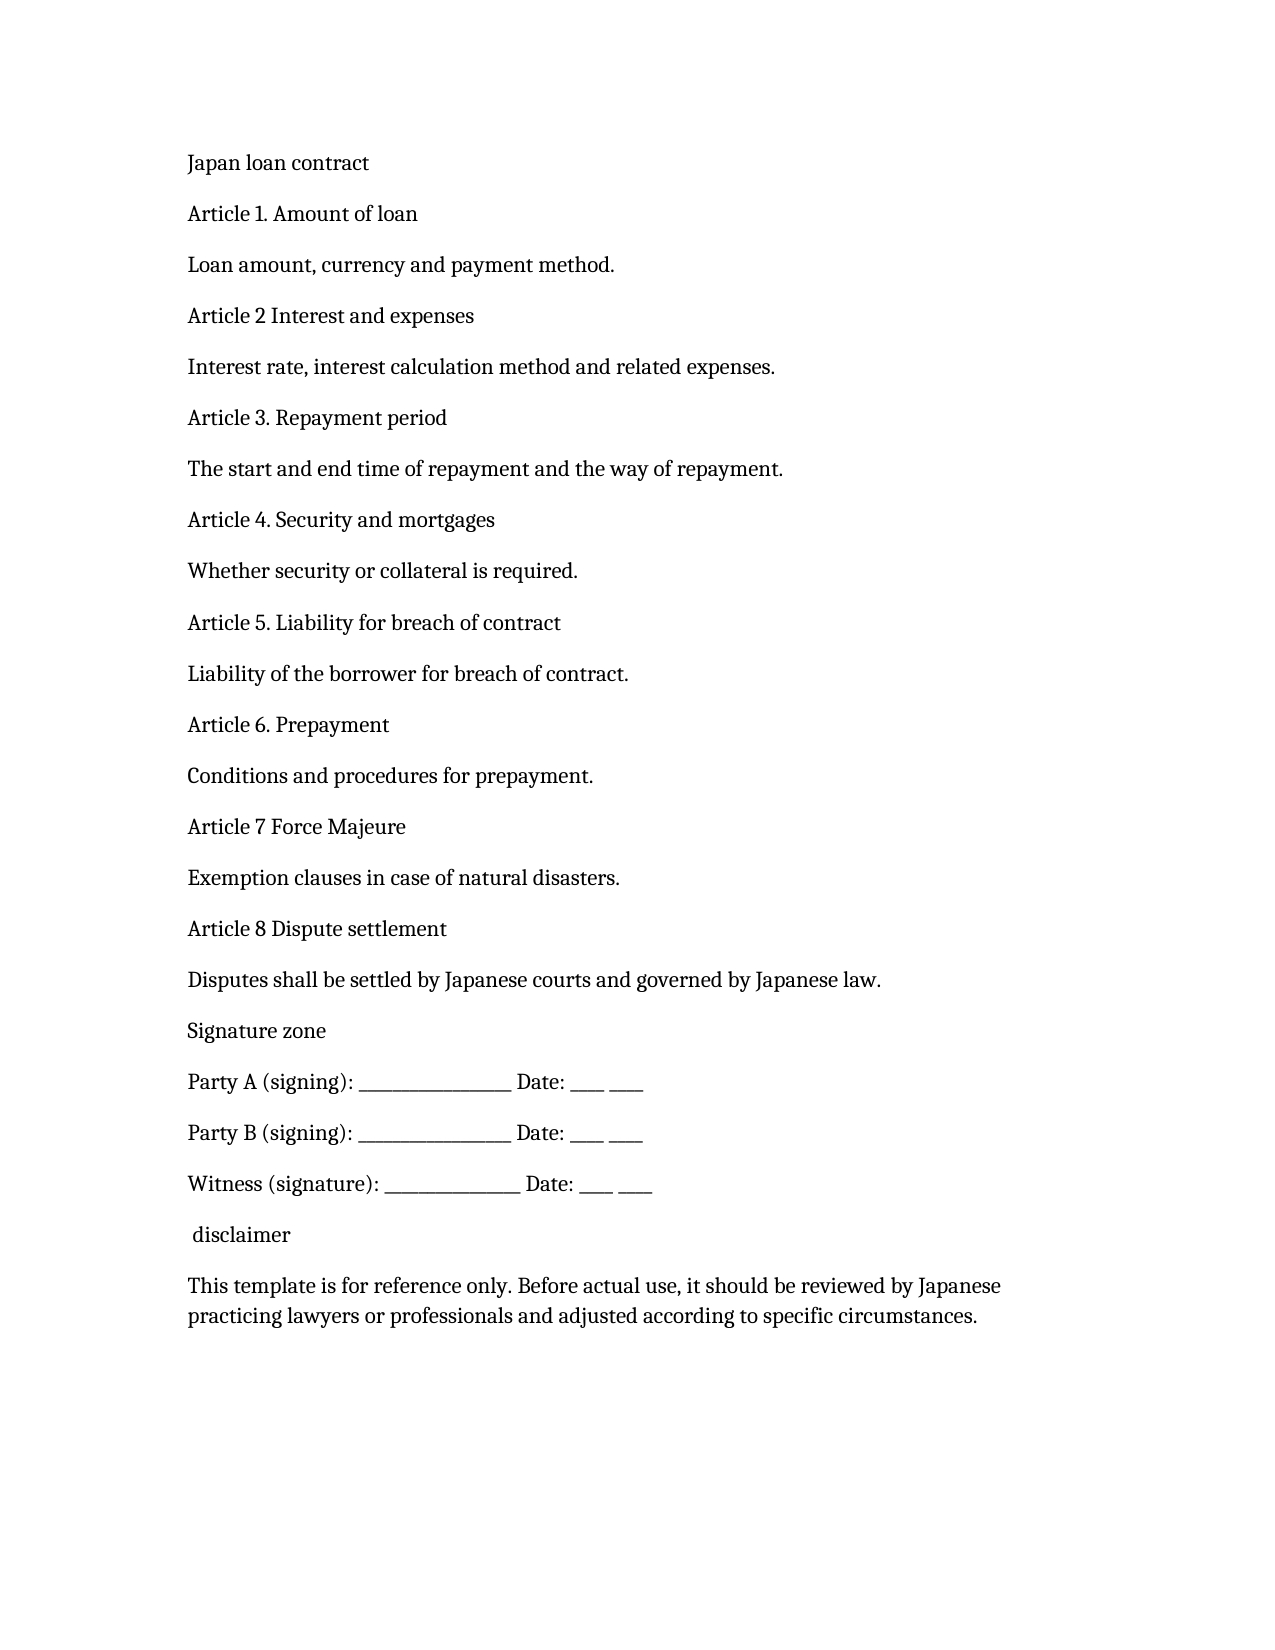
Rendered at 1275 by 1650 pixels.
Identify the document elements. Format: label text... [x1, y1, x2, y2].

text Interest rate, interest calculation method and related expenses. [187, 354, 1087, 381]
text Loan amount, currency and payment method. [187, 252, 1087, 278]
text Party B (signing): __________________ Date: ____ ____ [187, 1120, 1087, 1146]
text Japan loan contract [187, 150, 1087, 176]
text Disputes shall be settled by Japanese courts and governed by Japanese law. [187, 967, 1087, 993]
text Article 3. Repayment period [187, 405, 1087, 432]
text Article 7 Force Majeure [187, 813, 1087, 840]
text Article 1. Amount of loan [187, 201, 1087, 227]
text The start and end time of repayment and the way of repayment. [187, 456, 1087, 483]
text Article 5. Liability for breach of contract [187, 609, 1087, 636]
text This template is for reference only. Before actual use, it should be reviewed by Japanese practicing lawyers or professionals and adjusted according to specific circumstances. [187, 1273, 1087, 1329]
text Article 4. Security and mortgages [187, 507, 1087, 534]
text disclaimer [187, 1222, 1087, 1248]
text Article 2 Interest and expenses [187, 303, 1087, 329]
text Article 8 Dispute settlement [187, 916, 1087, 942]
text Exemption clauses in case of natural disasters. [187, 864, 1087, 891]
text Liability of the borrower for breach of contract. [187, 660, 1087, 687]
text Signature zone [187, 1018, 1087, 1044]
text Witness (signature): ________________ Date: ____ ____ [187, 1171, 1087, 1197]
text Conditions and procedures for prepayment. [187, 762, 1087, 789]
text Article 6. Prepayment [187, 711, 1087, 738]
text Party A (signing): __________________ Date: ____ ____ [187, 1069, 1087, 1095]
text Whether security or collateral is required. [187, 558, 1087, 585]
